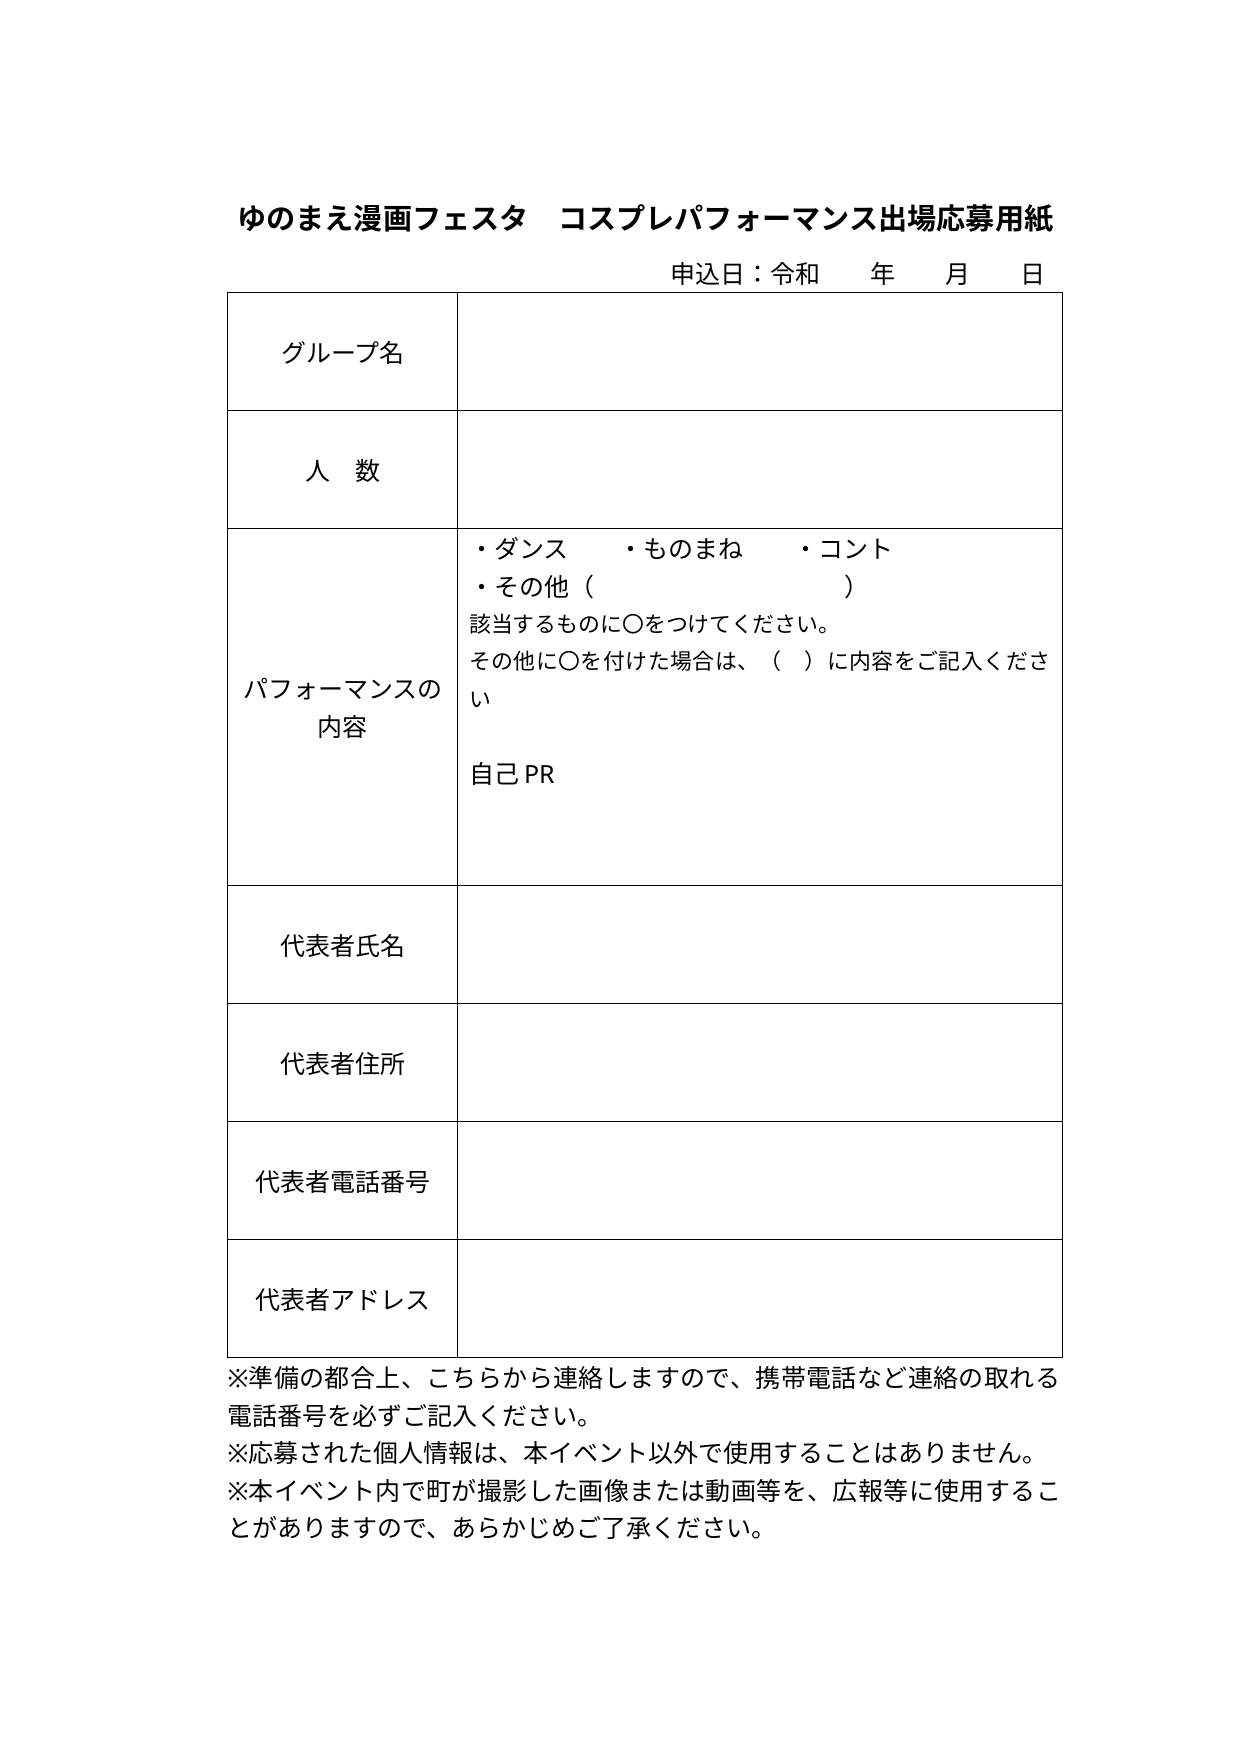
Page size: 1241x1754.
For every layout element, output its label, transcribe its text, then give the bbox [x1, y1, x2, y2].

list ゆのまえ漫画フェスタ コスプレパフォーマンス出場応募用紙 [227, 179, 1063, 254]
table_cell ・ダンス ・ものまね ・コント ・その他（ ） 該当するものに〇をつけてください。 その他に〇を付けた場合は、（ ）に内容をご記入ください 自己PR [458, 529, 1062, 885]
table_cell [458, 1122, 1062, 1239]
table_header グループ名 [228, 293, 457, 410]
list ※応募された個人情報は、本イベント以外で使用することはありません。 [227, 1433, 1063, 1471]
table_cell 代表者電話番号 [228, 1122, 457, 1239]
table_cell [458, 1004, 1062, 1121]
table_cell [458, 886, 1062, 1003]
list 申込日：令和 年 月 日 [227, 254, 1063, 292]
list ※本イベント内で町が撮影した画像または動画等を、広報等に使用することがありますので、あらかじめご了承ください。 [227, 1471, 1063, 1546]
list ※準備の都合上、こちらから連絡しますので、携帯電話など連絡の取れる電話番号を必ずご記入ください。 [227, 1358, 1063, 1433]
table_cell 人 数 [228, 411, 457, 528]
table_cell パフォーマンスの内容 [228, 529, 457, 885]
table_cell 代表者住所 [228, 1004, 457, 1121]
table_cell [458, 1240, 1062, 1357]
table_cell 代表者氏名 [228, 886, 457, 1003]
table_header [458, 293, 1062, 410]
table_cell [458, 411, 1062, 528]
table_cell 代表者アドレス [228, 1240, 457, 1357]
